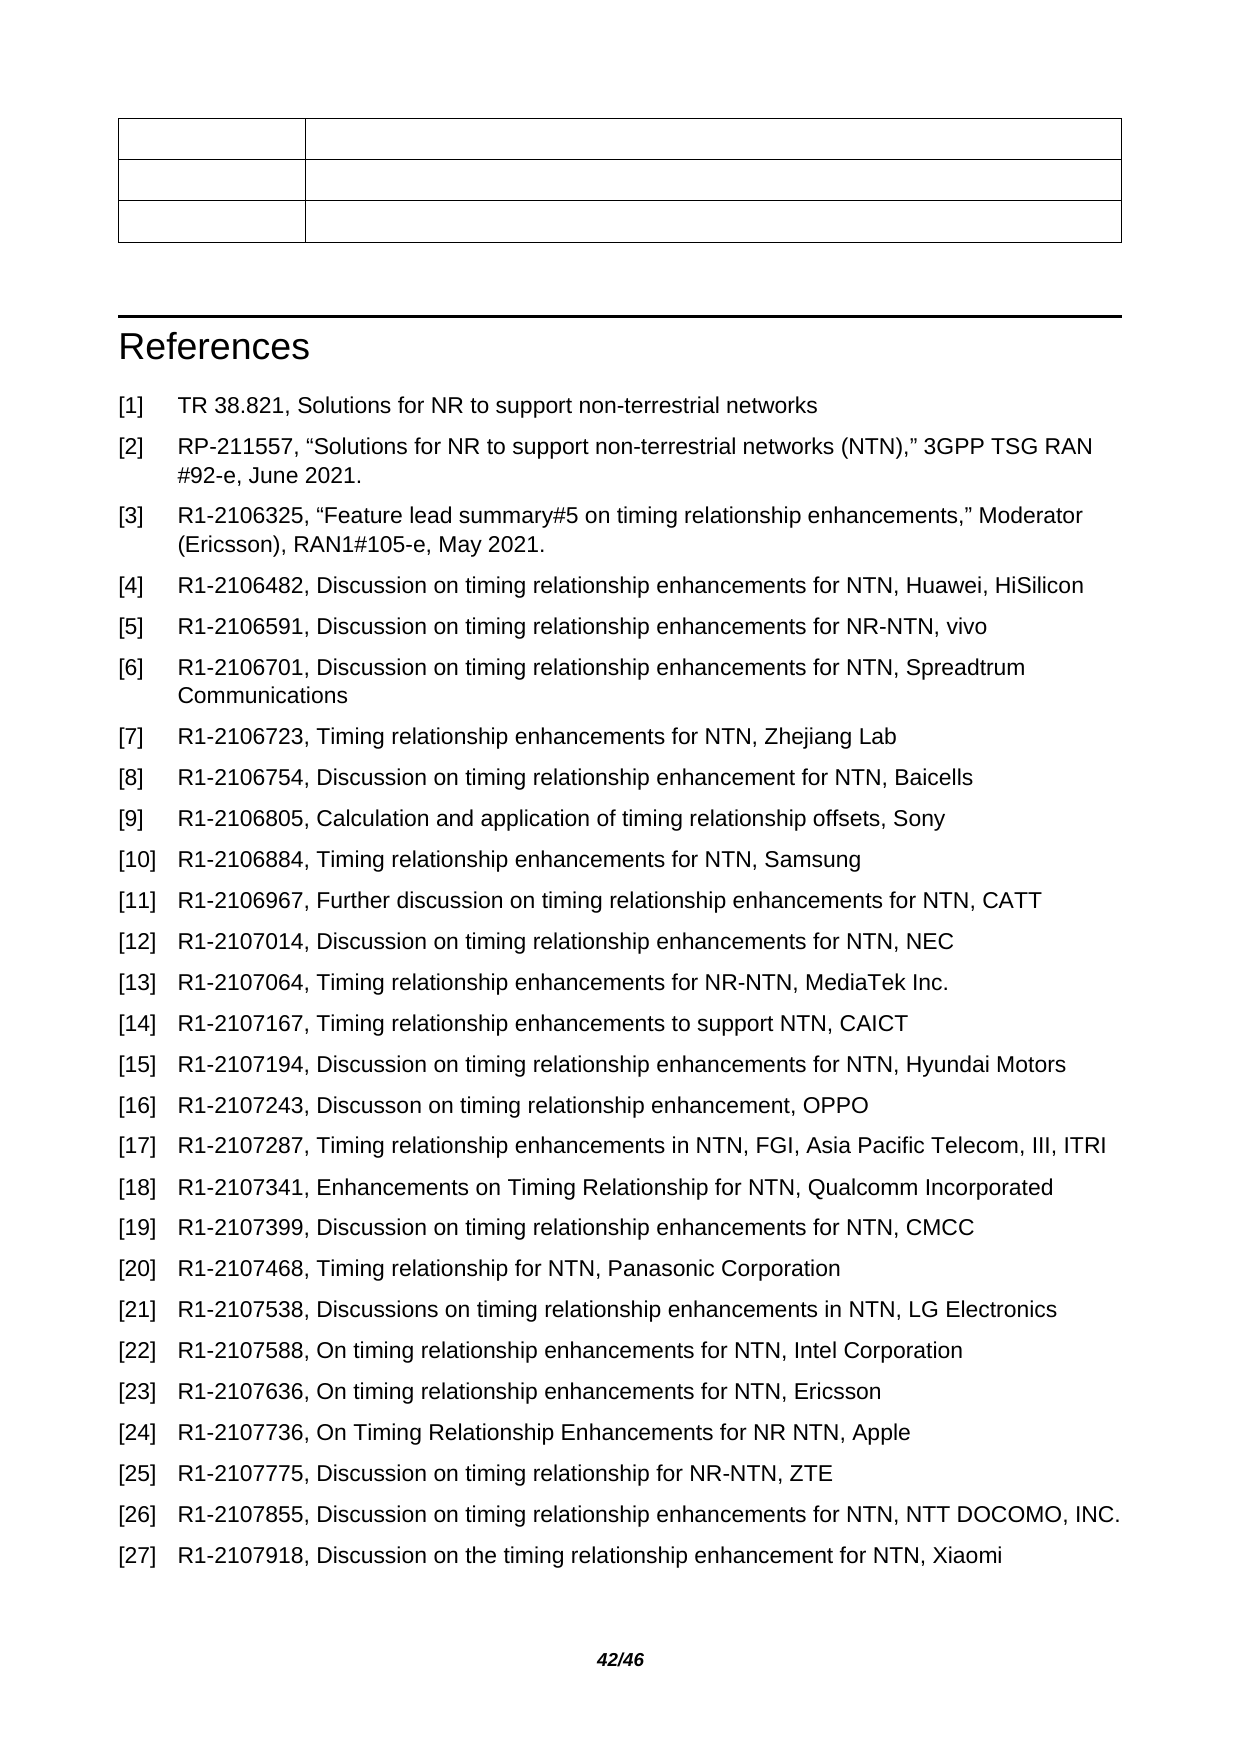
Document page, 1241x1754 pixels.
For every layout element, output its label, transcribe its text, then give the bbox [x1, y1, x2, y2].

text R1-2107341, Enhancements on Timing Relationship for NTN, Qualcomm Incorporated [118, 1173, 1122, 1200]
table_cell [119, 201, 305, 242]
table_cell [306, 160, 1121, 200]
text R1-2106754, Discussion on timing relationship enhancement for NTN, Baicells [118, 764, 1122, 790]
text R1-2107538, Discussions on timing relationship enhancements in NTN, LG Electronics [118, 1296, 1122, 1323]
text TR 38.821, Solutions for NR to support non-terrestrial networks [118, 392, 1122, 418]
text R1-2106482, Discussion on timing relationship enhancements for NTN, Huawei, HiSilicon [118, 572, 1122, 598]
text R1-2107468, Timing relationship for NTN, Panasonic Corporation [118, 1255, 1122, 1282]
text R1-2107775, Discussion on timing relationship for NR-NTN, ZTE [118, 1460, 1122, 1486]
text R1-2106967, Further discussion on timing relationship enhancements for NTN, CATT [118, 887, 1122, 913]
text R1-2107243, Discusson on timing relationship enhancement, OPPO [118, 1092, 1122, 1118]
text R1-2107855, Discussion on timing relationship enhancements for NTN, NTT DOCOMO, INC. [118, 1501, 1122, 1527]
text R1-2106884, Timing relationship enhancements for NTN, Samsung [118, 846, 1122, 872]
table_cell [306, 201, 1121, 242]
text R1-2107167, Timing relationship enhancements to support NTN, CAICT [118, 1010, 1122, 1036]
subtitle References [118, 318, 1122, 367]
table_cell [119, 119, 305, 159]
text R1-2107399, Discussion on timing relationship enhancements for NTN, CMCC [118, 1214, 1122, 1241]
text R1-2106591, Discussion on timing relationship enhancements for NR-NTN, vivo [118, 613, 1122, 639]
text R1-2106325, “Feature lead summary#5 on timing relationship enhancements,” Moderator (Ericsson), RAN1#105-e, May 2021. [118, 502, 1122, 557]
table_cell [306, 119, 1121, 159]
text R1-2107014, Discussion on timing relationship enhancements for NTN, NEC [118, 928, 1122, 954]
text R1-2107636, On timing relationship enhancements for NTN, Ericsson [118, 1378, 1122, 1404]
text R1-2107064, Timing relationship enhancements for NR-NTN, MediaTek Inc. [118, 969, 1122, 995]
text R1-2107194, Discussion on timing relationship enhancements for NTN, Hyundai Motors [118, 1051, 1122, 1077]
table_cell [119, 160, 305, 200]
text R1-2106701, Discussion on timing relationship enhancements for NTN, Spreadtrum Communications [118, 654, 1122, 708]
text RP-211557, “Solutions for NR to support non-terrestrial networks (NTN),” 3GPP TSG RAN #92-e, June 2021. [118, 433, 1122, 488]
text R1-2107287, Timing relationship enhancements in NTN, FGI, Asia Pacific Telecom, III, ITRI [118, 1132, 1122, 1159]
text R1-2106805, Calculation and application of timing relationship offsets, Sony [118, 805, 1122, 831]
text R1-2107918, Discussion on the timing relationship enhancement for NTN, Xiaomi [118, 1542, 1122, 1568]
text R1-2107736, On Timing Relationship Enhancements for NR NTN, Apple [118, 1419, 1122, 1445]
text R1-2106723, Timing relationship enhancements for NTN, Zhejiang Lab [118, 723, 1122, 749]
text R1-2107588, On timing relationship enhancements for NTN, Intel Corporation [118, 1337, 1122, 1363]
